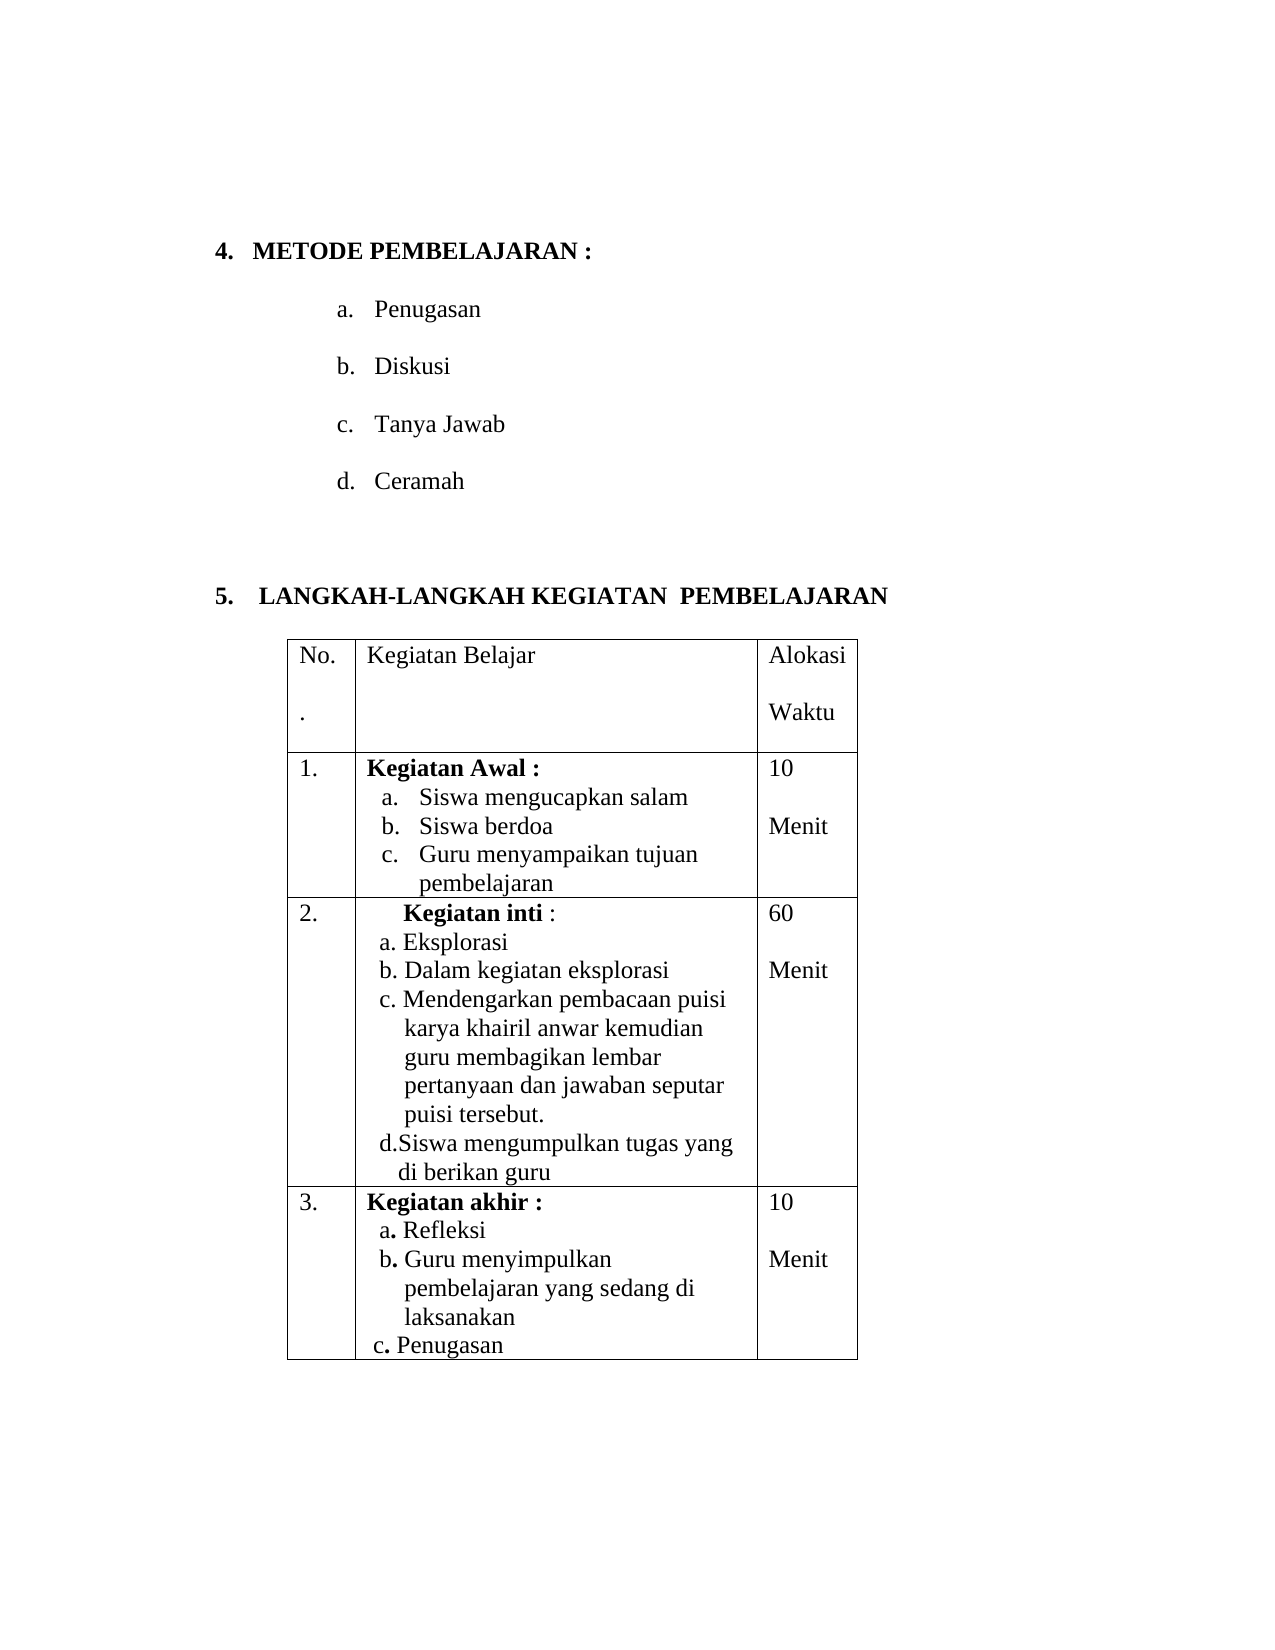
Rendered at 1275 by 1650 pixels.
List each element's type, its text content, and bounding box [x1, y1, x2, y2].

table_header Kegiatan Belajar [356, 640, 757, 752]
table_cell 10 Menit [758, 753, 857, 897]
list METODE PEMBELAJARAN : [215, 236, 1039, 265]
list Diskusi [337, 351, 1039, 380]
table_cell 1. [288, 753, 355, 897]
list Penugasan [337, 294, 1039, 322]
table_header Alokasi Waktu [758, 640, 857, 752]
list LANGKAH-LANGKAH KEGIATAN PEMBELAJARAN [215, 581, 1039, 610]
table_cell Kegiatan inti : a. Eksplorasi b. Dalam kegiatan eksplorasi c. Mendengarkan pembacaan puisi karya khairil anwar kemudian guru membagikan lembar pertanyaan dan jawaban seputar puisi tersebut. d.Siswa mengumpulkan tugas yang di berikan guru [356, 898, 757, 1186]
table_cell 10 Menit [758, 1187, 857, 1359]
table_cell 60 Menit [758, 898, 857, 1186]
table_cell 2. [288, 898, 355, 1186]
table_cell Kegiatan Awal : Siswa mengucapkan salam Siswa berdoa Guru menyampaikan tujuan pembelajaran [356, 753, 757, 897]
table_cell 3. [288, 1187, 355, 1359]
table_header No. . [288, 640, 355, 752]
list Ceramah [337, 466, 1039, 495]
list Tanya Jawab [337, 409, 1039, 437]
table_cell Kegiatan akhir : a. Refleksi b. Guru menyimpulkan pembelajaran yang sedang di laksanakan c. Penugasan [356, 1187, 757, 1359]
